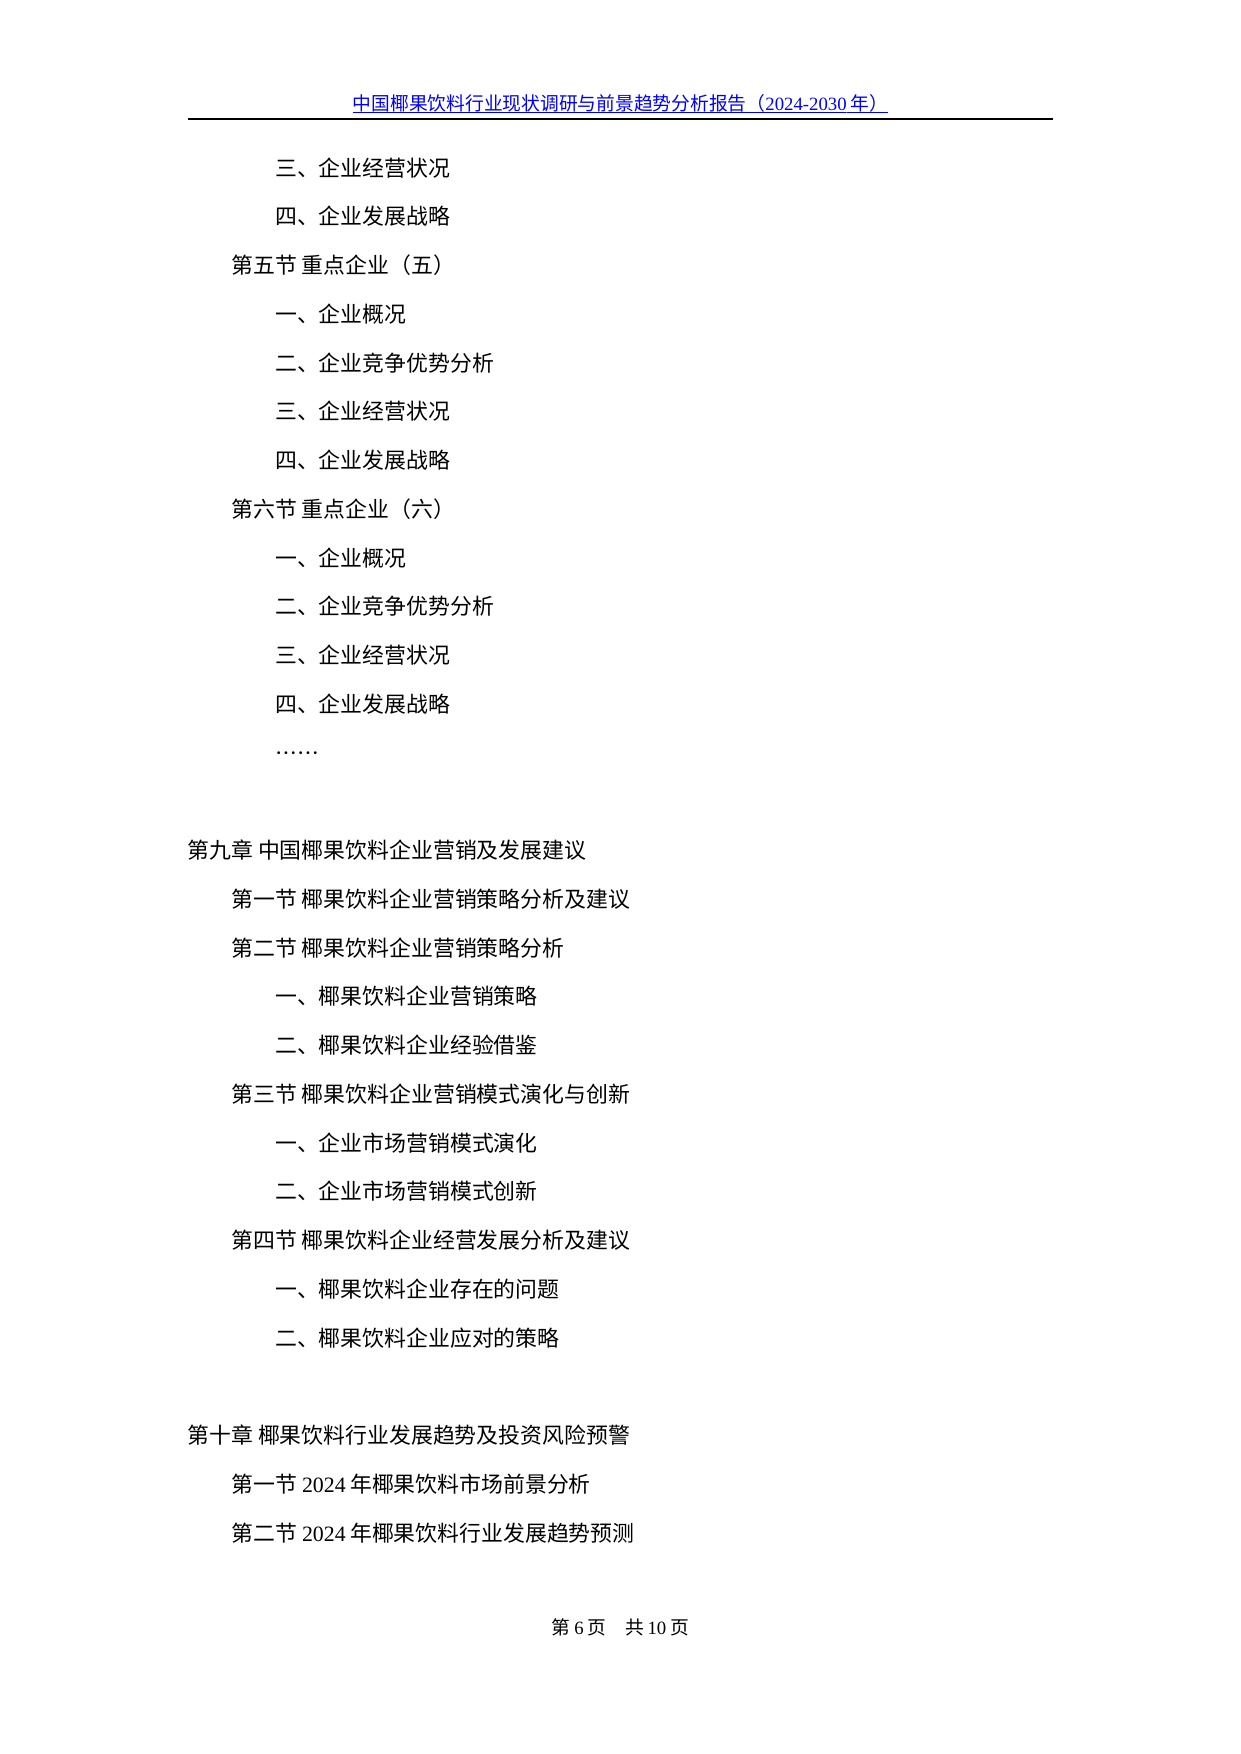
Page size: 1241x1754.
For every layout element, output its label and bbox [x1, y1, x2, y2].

text [187, 150, 1053, 1548]
